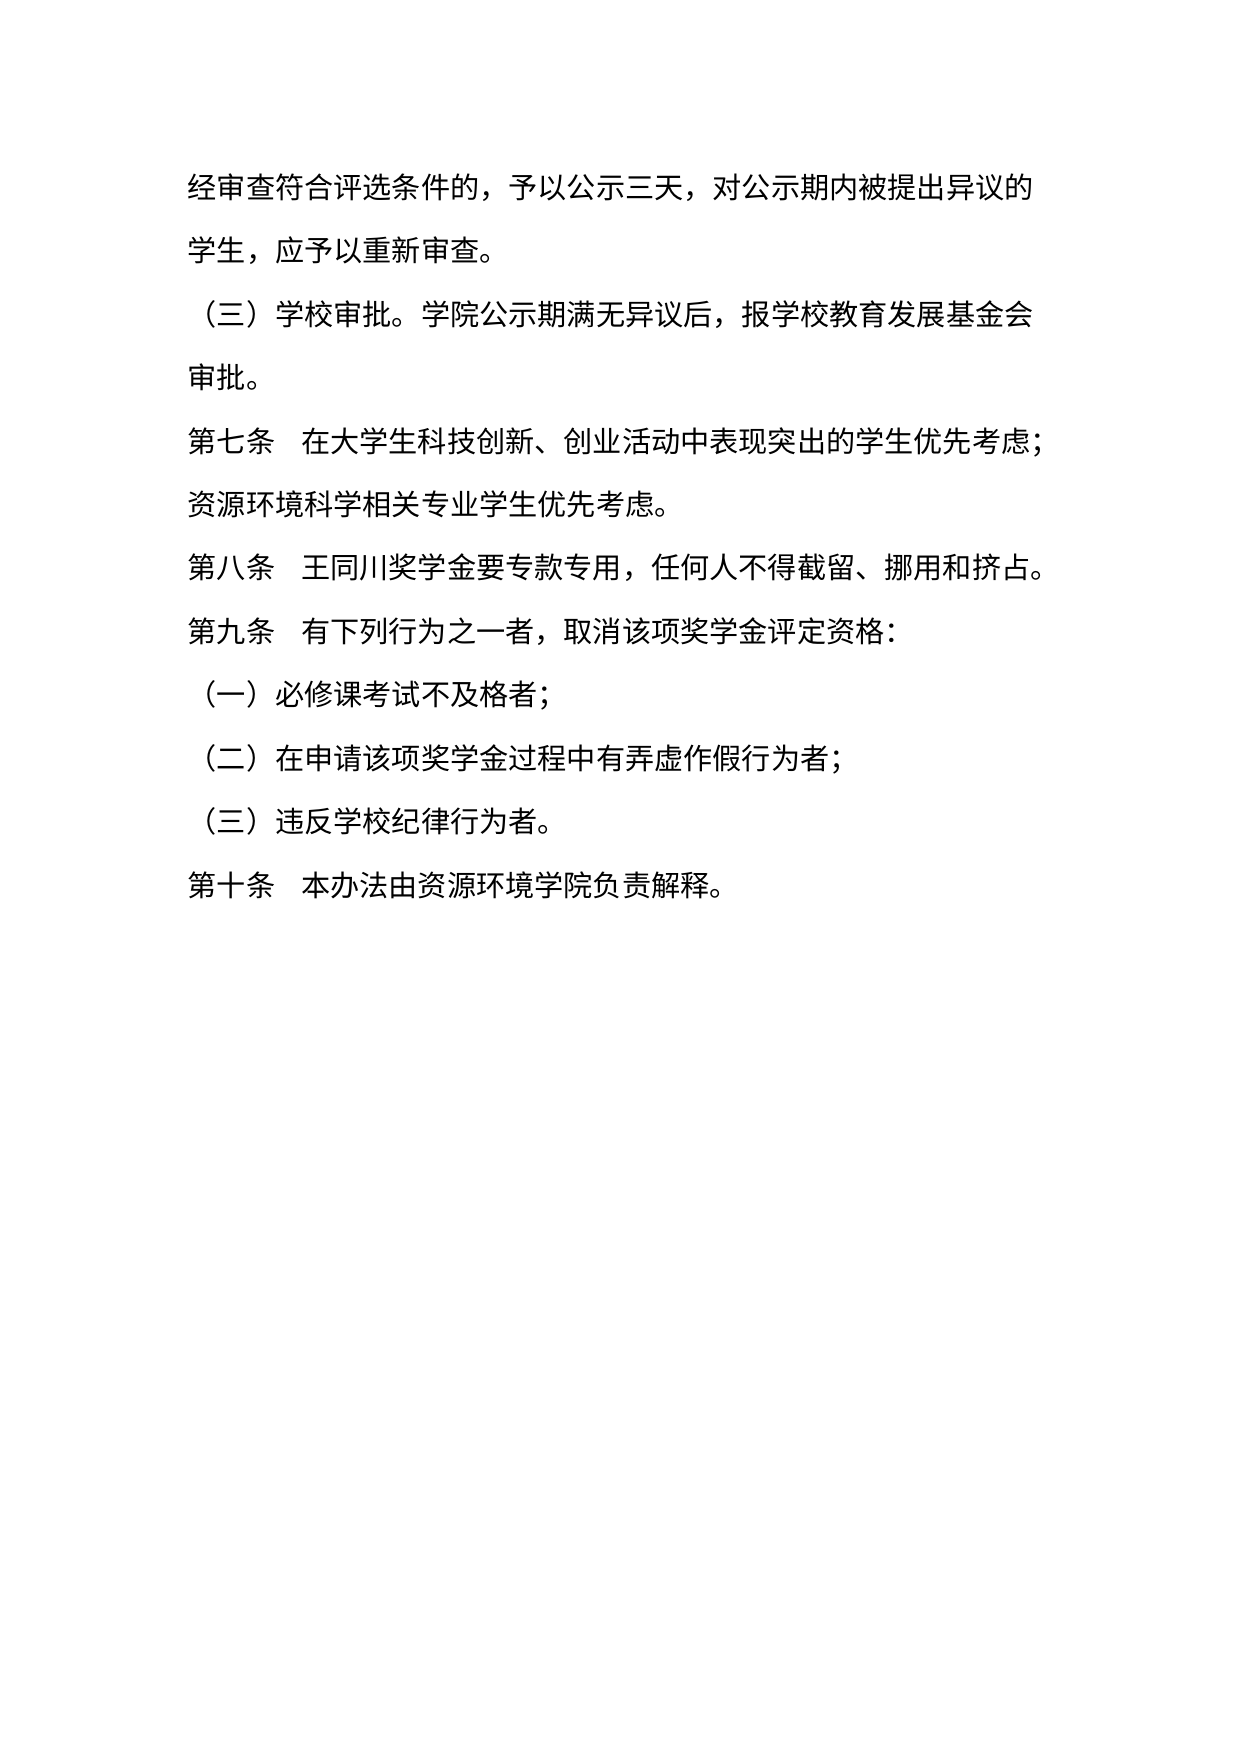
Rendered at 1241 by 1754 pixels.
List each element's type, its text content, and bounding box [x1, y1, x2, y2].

text 第七条 在大学生科技创新、创业活动中表现突出的学生优先考虑；资源环境科学相关专业学生优先考虑。 [187, 418, 1053, 524]
text （三）学校审批。学院公示期满无异议后，报学校教育发展基金会审批。 [187, 291, 1053, 397]
text 第九条 有下列行为之一者，取消该项奖学金评定资格： [187, 608, 1053, 651]
text 第十条 本办法由资源环境学院负责解释。 [187, 862, 1053, 904]
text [187, 164, 1053, 270]
text （二）在申请该项奖学金过程中有弄虚作假行为者； [187, 735, 1053, 778]
text （一）必修课考试不及格者； [187, 672, 1053, 714]
text 第八条 王同川奖学金要专款专用，任何人不得截留、挪用和挤占。 [187, 545, 1053, 587]
text （三）违反学校纪律行为者。 [187, 799, 1053, 841]
